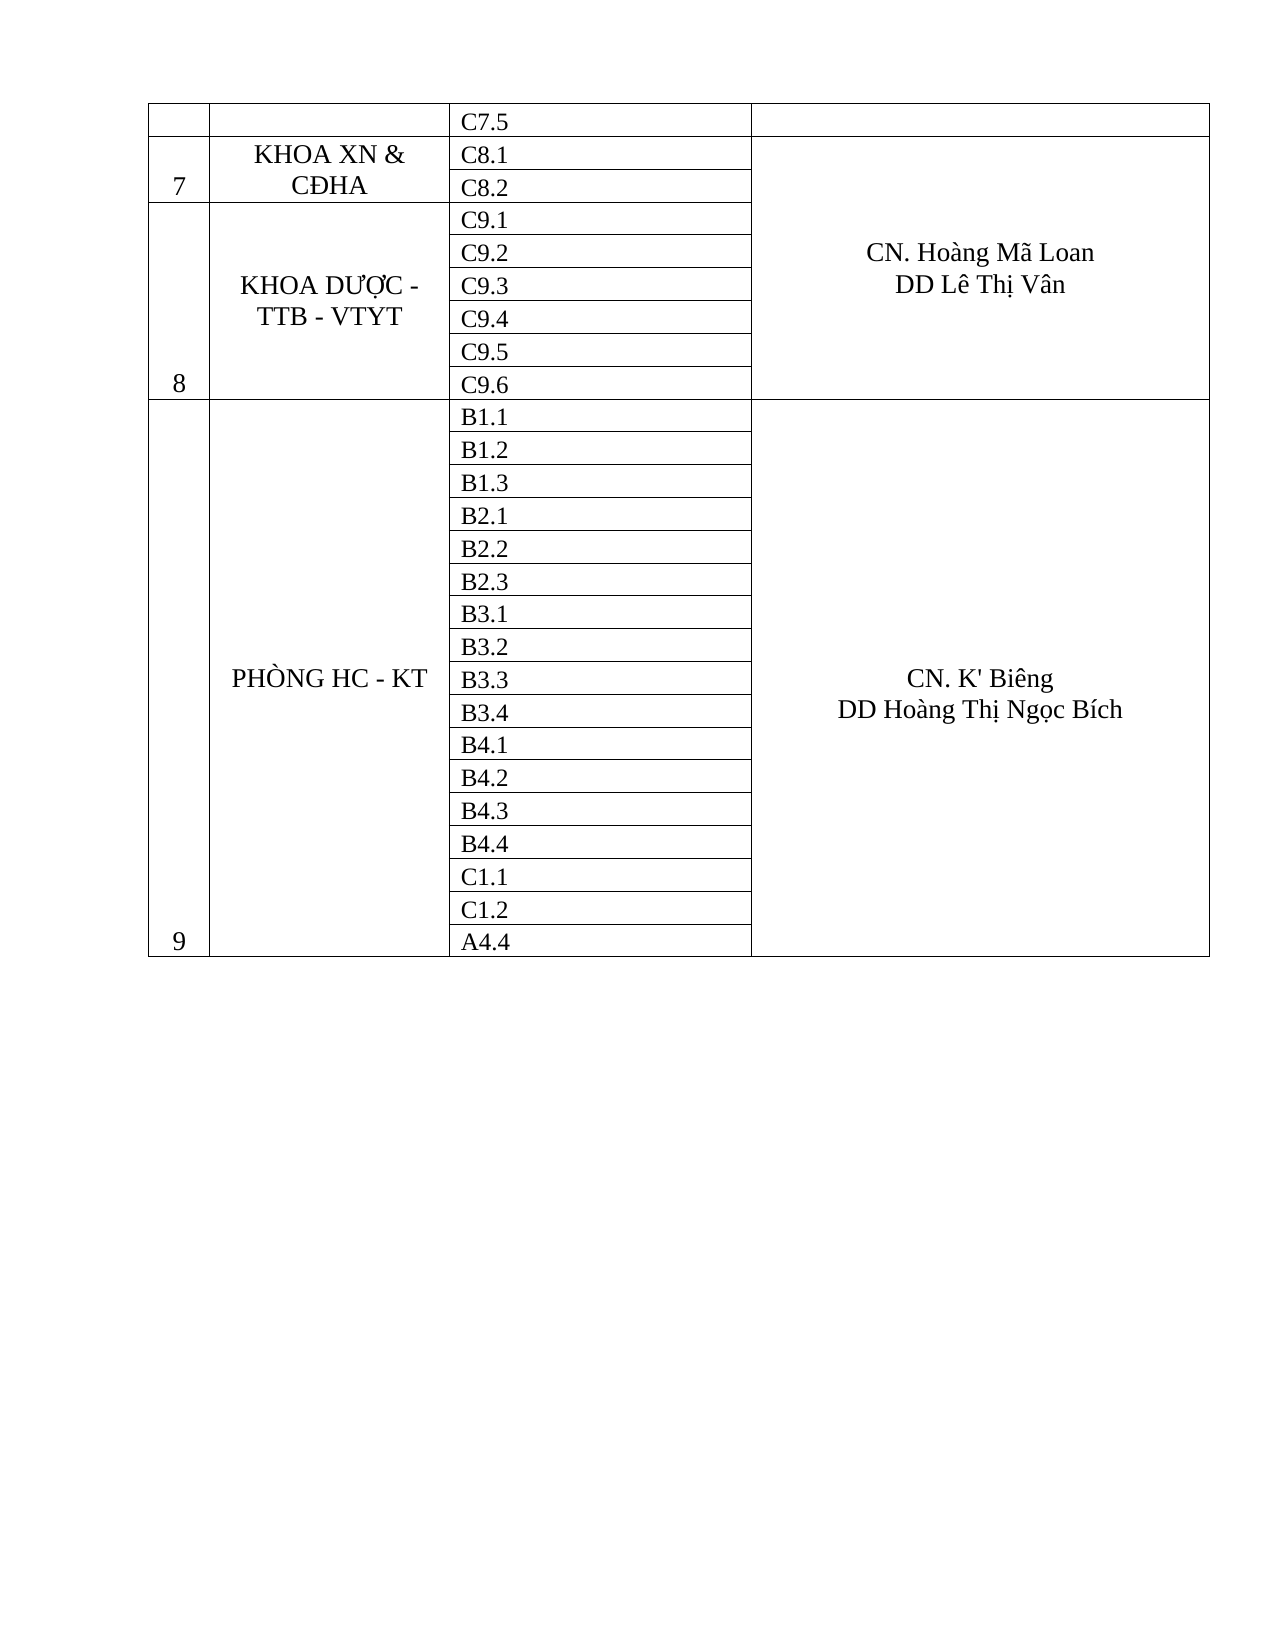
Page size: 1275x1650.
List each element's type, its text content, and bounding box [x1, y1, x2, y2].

table_cell B3.3 [450, 662, 751, 694]
table_cell 7 [149, 137, 209, 202]
table_cell C9.3 [450, 268, 751, 300]
table_cell B3.4 [450, 695, 751, 727]
table_cell C8.1 [450, 137, 751, 169]
table_cell C9.5 [450, 334, 751, 366]
table_cell C8.2 [450, 170, 751, 202]
table_cell B4.3 [450, 793, 751, 825]
table_cell KHOA XN & CĐHA [210, 137, 449, 202]
table_cell C9.1 [450, 203, 751, 234]
table_cell CN. K' Biêng DD Hoàng Thị Ngọc Bích [752, 400, 1209, 956]
table_cell 8 [149, 203, 209, 398]
table_cell B4.1 [450, 728, 751, 759]
table_cell C1.1 [450, 859, 751, 891]
table_cell B1.3 [450, 465, 751, 497]
table_cell B3.2 [450, 629, 751, 661]
table_cell B1.2 [450, 432, 751, 464]
table_cell B2.2 [450, 531, 751, 562]
table_cell C9.4 [450, 301, 751, 333]
table_cell PHÒNG HC - KT [210, 400, 449, 956]
table_cell A4.4 [450, 925, 751, 956]
table_cell C9.2 [450, 235, 751, 267]
table_cell C7.5 [450, 104, 751, 136]
table_cell B4.4 [450, 826, 751, 858]
table_cell 9 [149, 400, 209, 956]
table_cell B4.2 [450, 760, 751, 792]
table_cell B3.1 [450, 596, 751, 628]
table_cell KHOA DƯỢC - TTB - VTYT [210, 203, 449, 398]
table_cell B1.1 [450, 400, 751, 431]
table_cell C1.2 [450, 892, 751, 923]
table_cell B2.1 [450, 498, 751, 530]
table_cell C9.6 [450, 367, 751, 398]
table_cell B2.3 [450, 564, 751, 595]
table_cell CN. Hoàng Mã Loan DD Lê Thị Vân [752, 137, 1209, 398]
